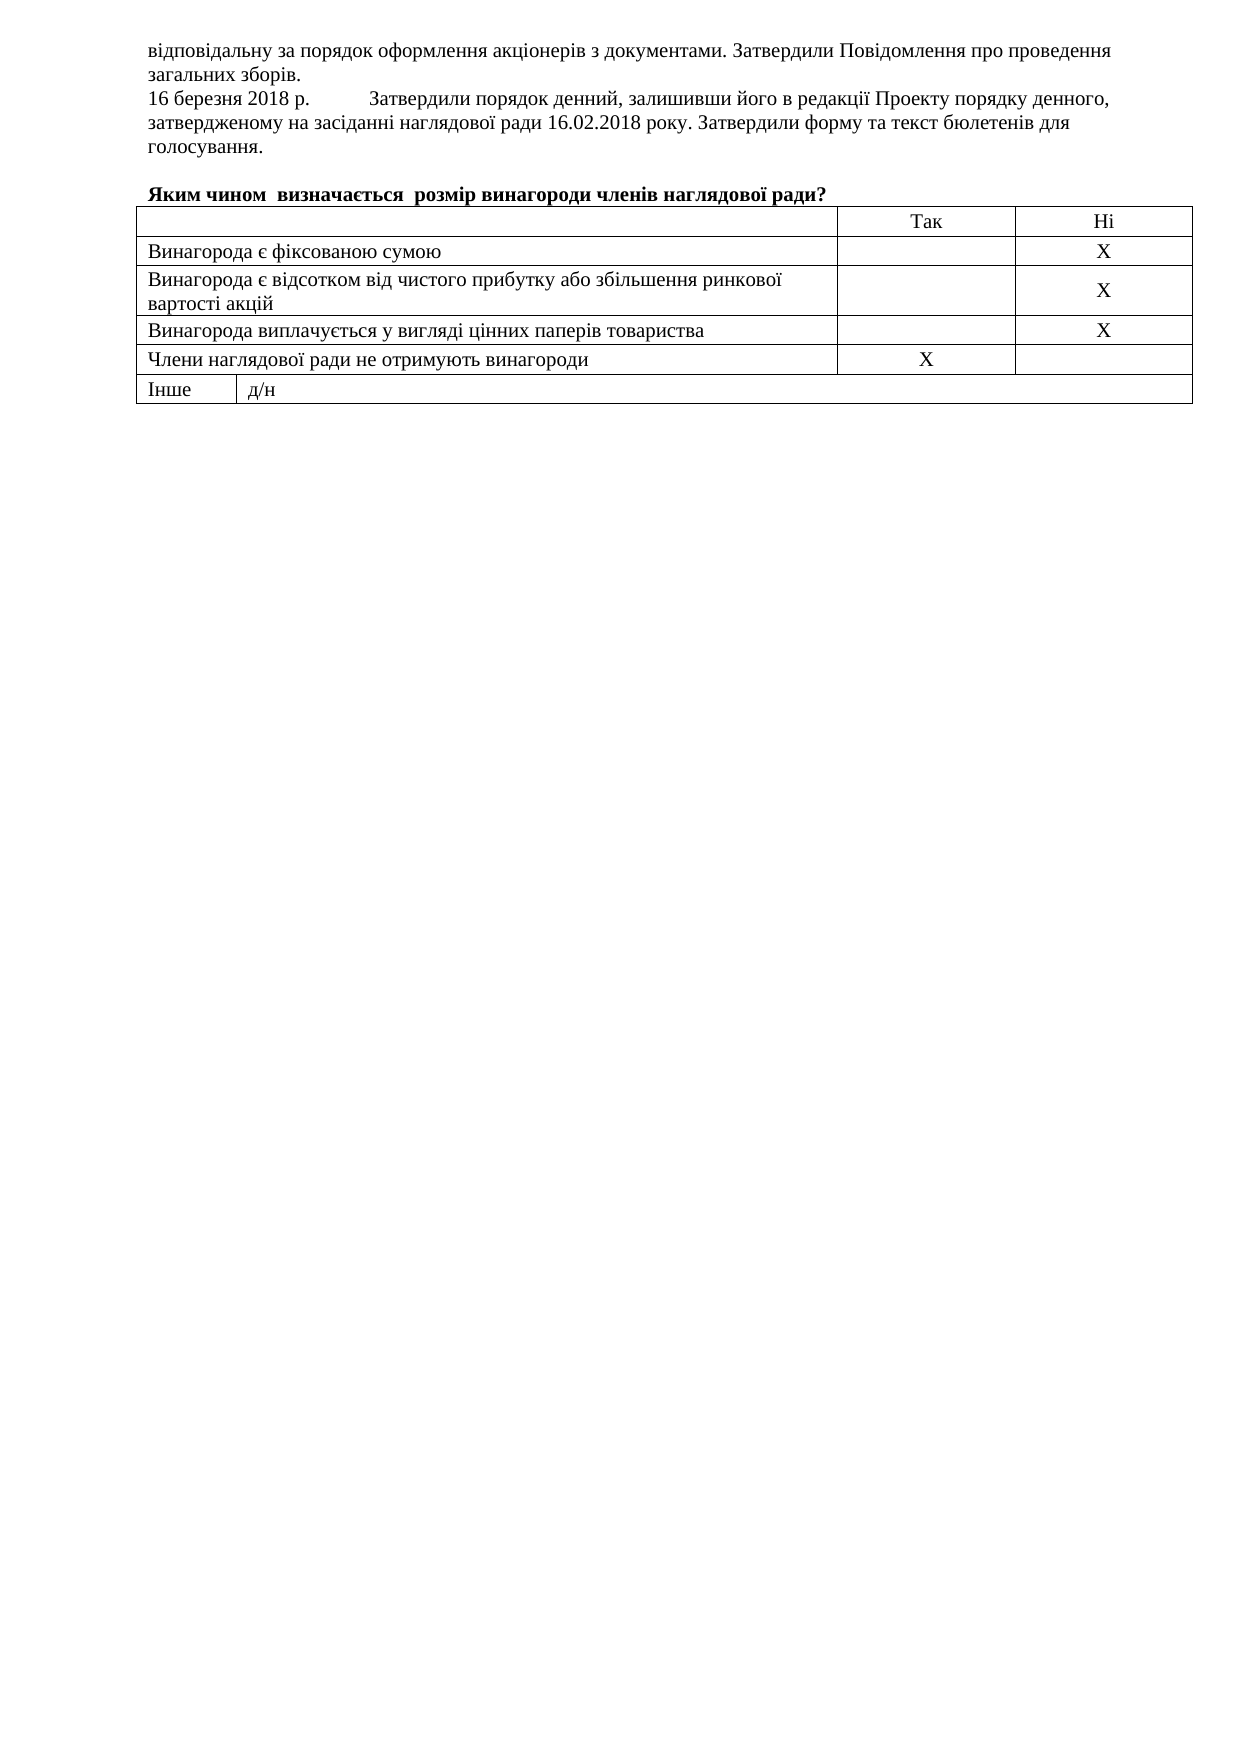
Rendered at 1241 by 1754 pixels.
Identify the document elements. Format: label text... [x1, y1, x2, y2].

table_header [137, 207, 837, 236]
text Яким чином визначається розмір винагороди членів наглядової ради? [148, 182, 1181, 206]
table_header Так [838, 207, 1015, 236]
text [148, 38, 1181, 86]
table_cell Члени наглядової ради не отримують винагороди [137, 345, 837, 374]
table_cell [1016, 345, 1192, 374]
table_cell Інше [137, 375, 236, 403]
table_cell д/н [237, 375, 1192, 403]
table_cell X [838, 345, 1015, 374]
table_cell [838, 266, 1015, 314]
table_cell [838, 316, 1015, 344]
table_header Ні [1016, 207, 1192, 236]
table_cell X [1016, 266, 1192, 314]
table_cell X [1016, 316, 1192, 344]
table_cell X [1016, 237, 1192, 265]
table_cell Винагорода є фіксованою сумою [137, 237, 837, 265]
table_cell Винагорода є відсотком від чистого прибутку або збільшення ринкової вартості акцій [137, 266, 837, 314]
table_cell [838, 237, 1015, 265]
text 16 березня 2018 р. Затвердили порядок денний, залишивши його в редакції Проекту порядку денного, затвердженому на засіданні наглядової ради 16.02.2018 року. Затвердили форму та текст бюлетенів для голосування. [148, 86, 1181, 158]
table_cell Винагорода виплачується у вигляді цінних паперів товариства [137, 316, 837, 344]
